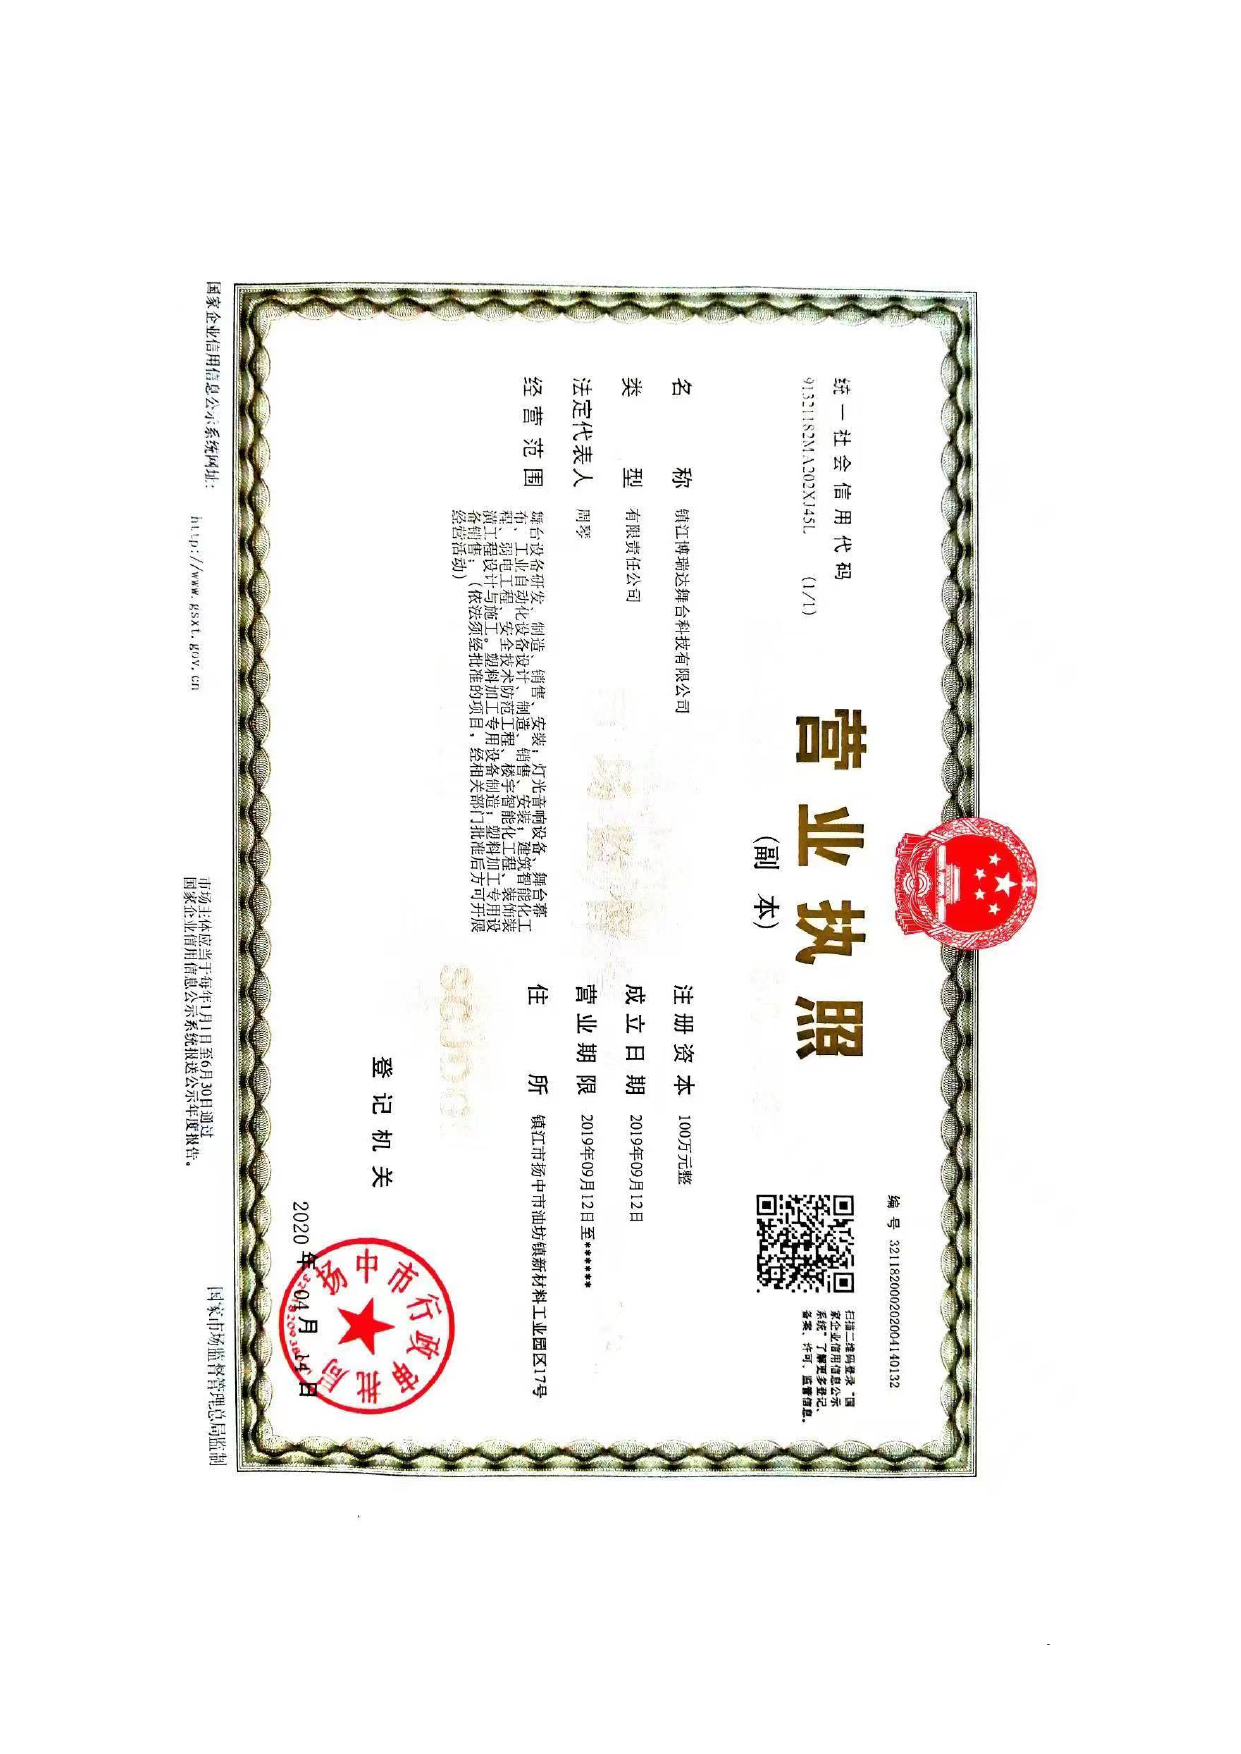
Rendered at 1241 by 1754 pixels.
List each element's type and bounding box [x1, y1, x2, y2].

picture [175, 235, 1091, 1531]
